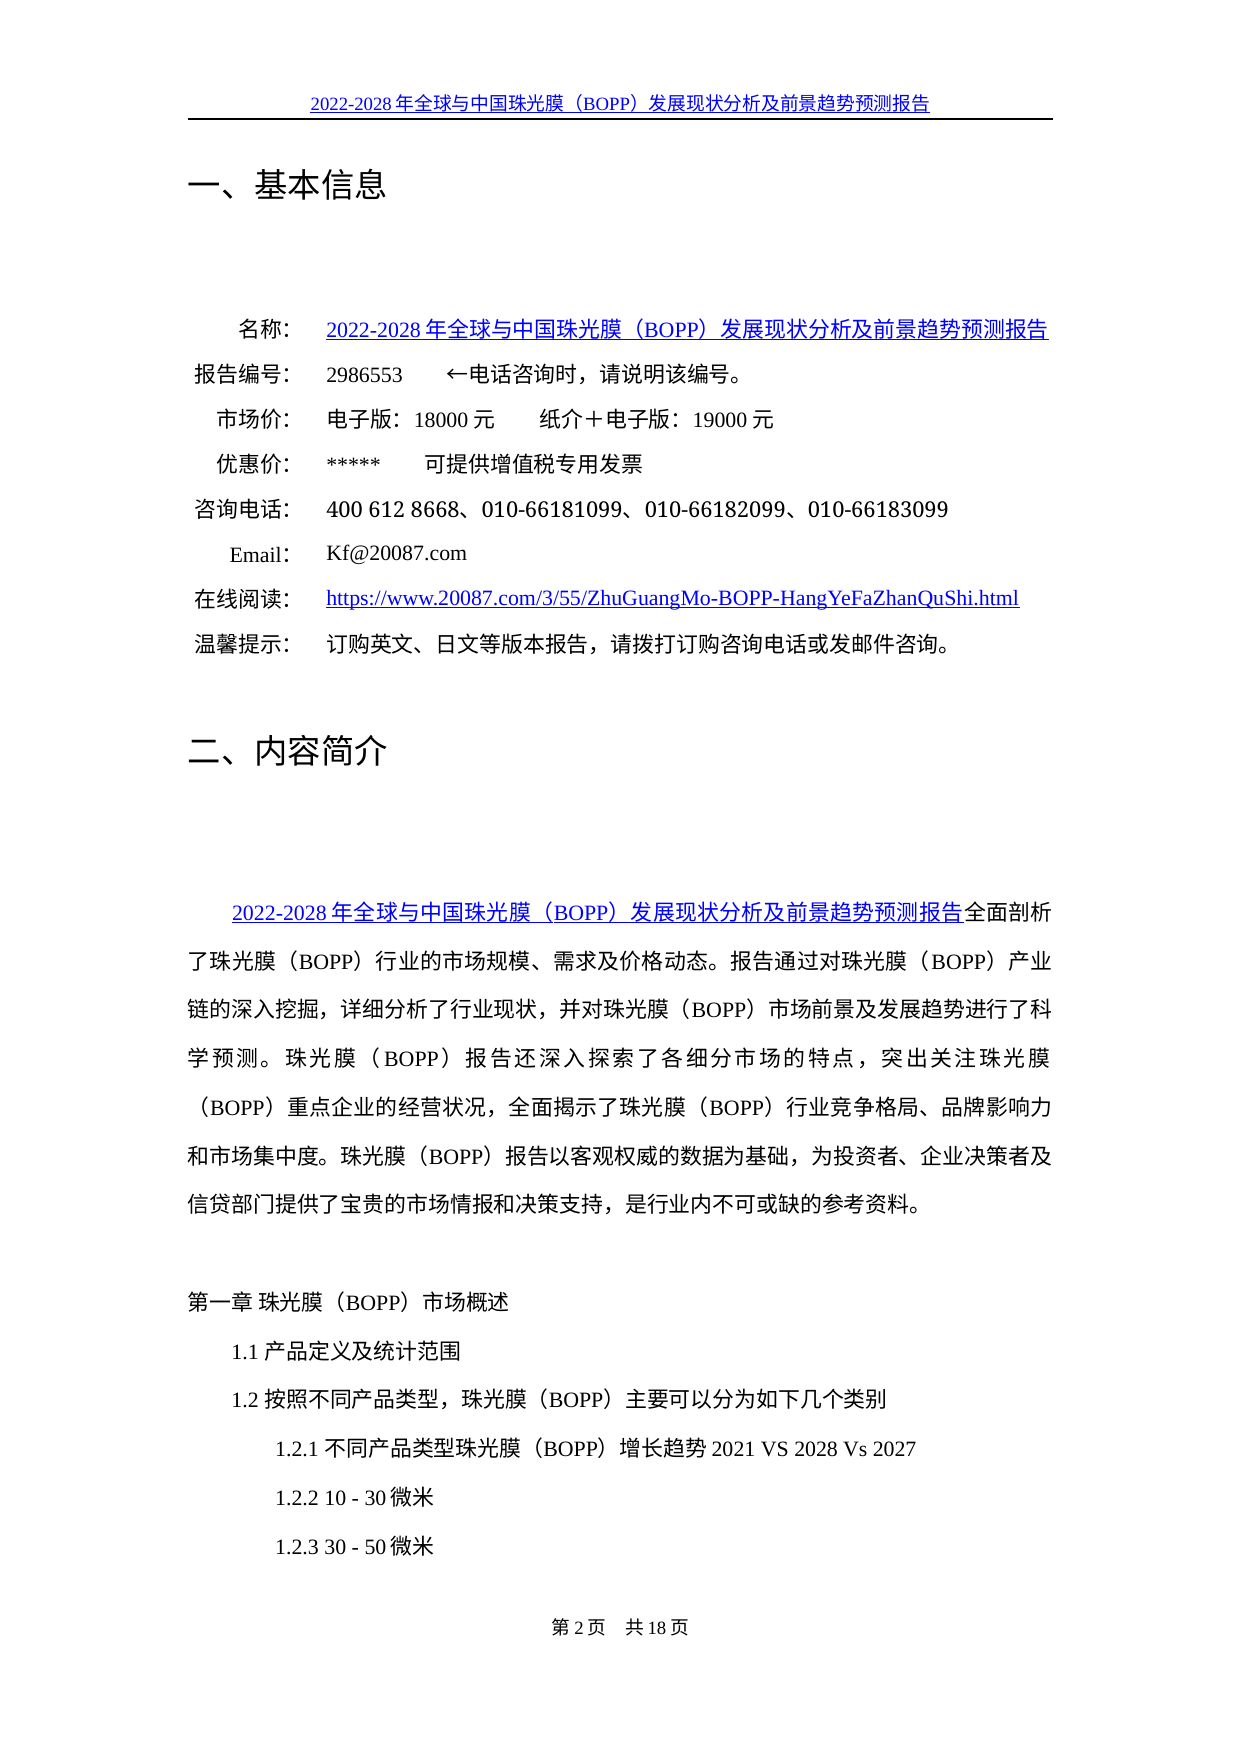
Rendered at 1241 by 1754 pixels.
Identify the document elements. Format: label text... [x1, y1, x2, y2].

table_cell Kf@20087.com [315, 537, 1073, 582]
table_cell 咨询电话： [167, 492, 315, 537]
table_header 名称： [167, 312, 315, 357]
table_cell 订购英文、日文等版本报告，请拨打订购咨询电话或发邮件咨询。 [315, 627, 1073, 672]
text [187, 894, 1053, 1561]
title 一、基本信息 [187, 150, 1053, 215]
table_cell 报告编号： [167, 357, 315, 402]
table_cell 优惠价： [167, 447, 315, 492]
table_cell 温馨提示： [167, 627, 315, 672]
table_cell 在线阅读： [167, 582, 315, 627]
table_cell [315, 582, 1073, 627]
table_cell 电子版：18000 元 纸介＋电子版：19000 元 [315, 402, 1073, 447]
table_cell ***** 可提供增值税专用发票 [315, 447, 1073, 492]
table_cell 400 612 8668、010-66181099、010-66182099、010-66183099 [315, 492, 1073, 537]
table_cell 市场价： [167, 402, 315, 447]
table_header 2022-2028年全球与中国珠光膜（BOPP）发展现状分析及前景趋势预测报告 [315, 312, 1073, 357]
title 二、内容简介 [187, 717, 1053, 782]
table_cell Email： [167, 537, 315, 582]
table_cell 2986553 ←电话咨询时，请说明该编号。 [315, 357, 1073, 402]
